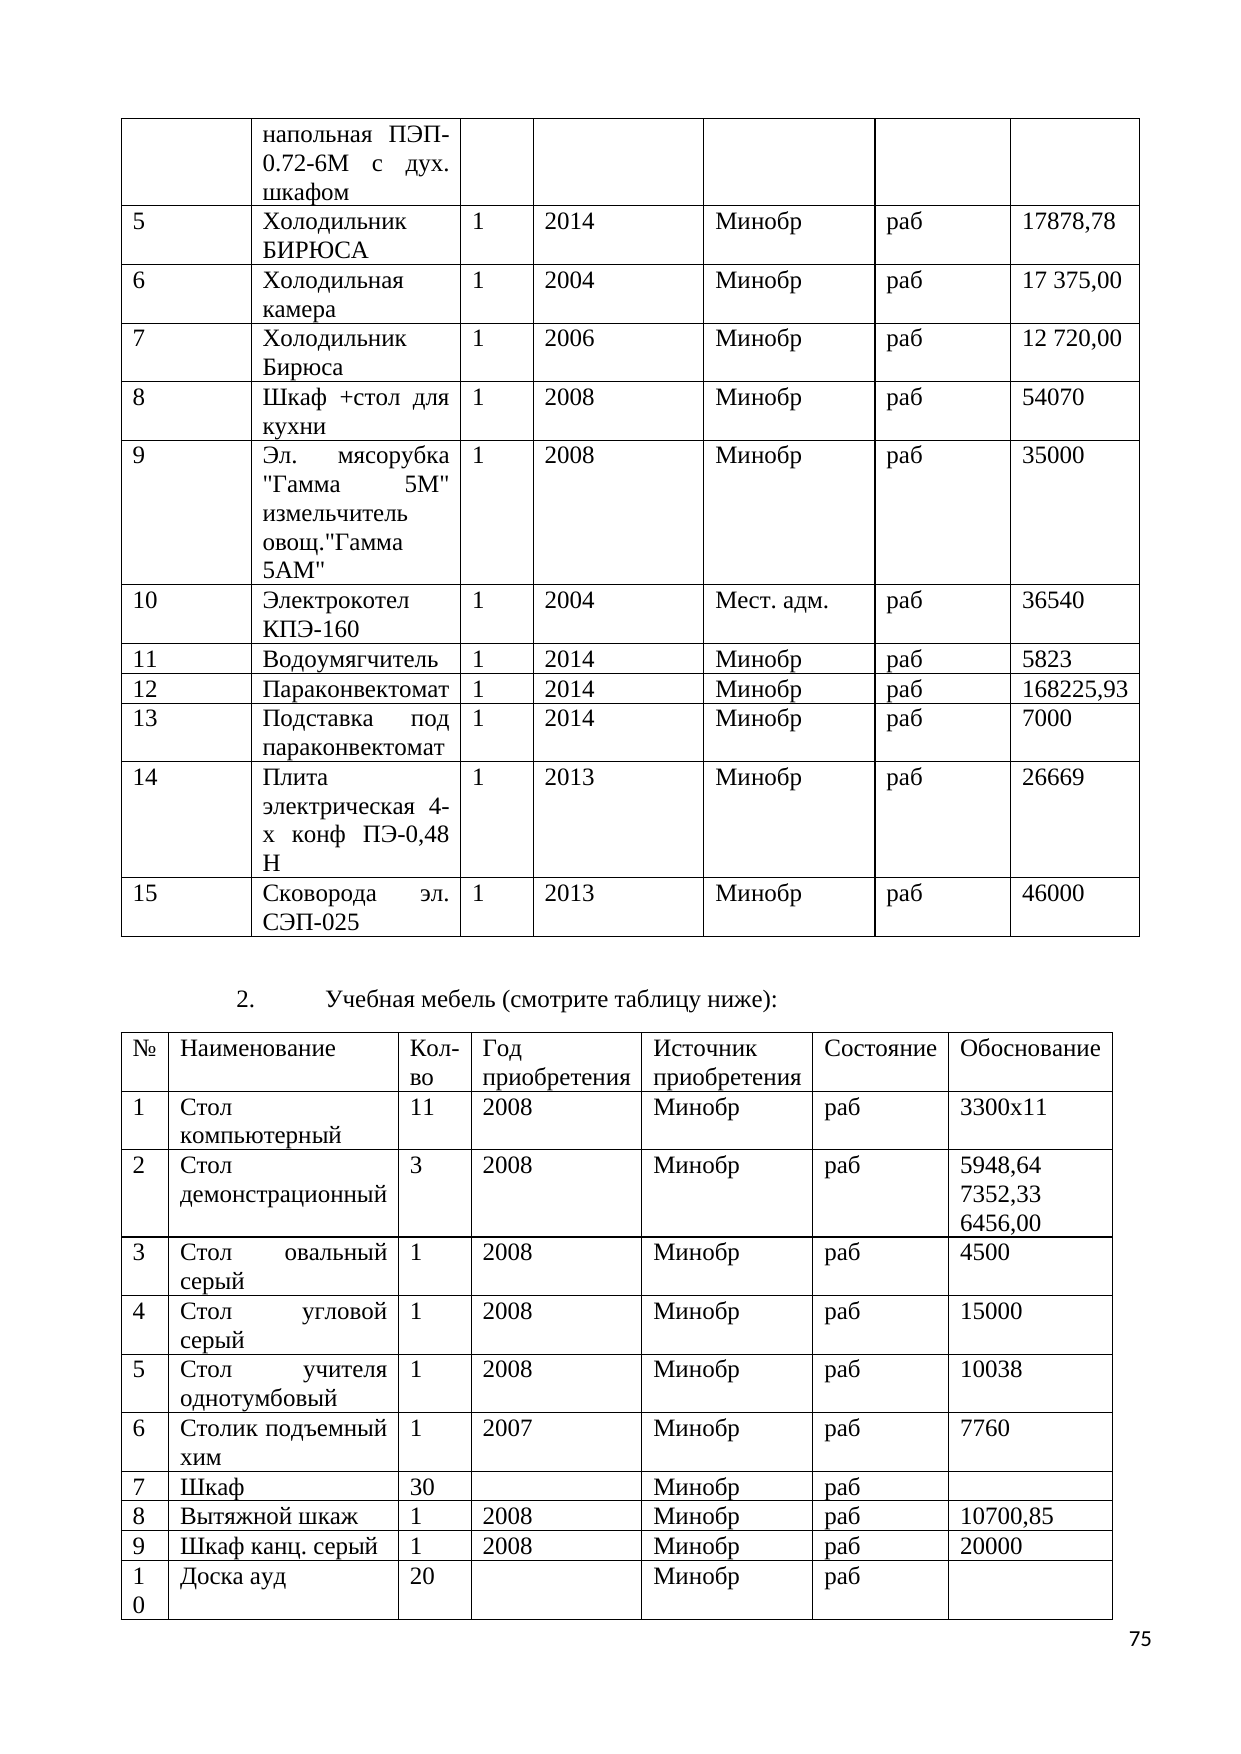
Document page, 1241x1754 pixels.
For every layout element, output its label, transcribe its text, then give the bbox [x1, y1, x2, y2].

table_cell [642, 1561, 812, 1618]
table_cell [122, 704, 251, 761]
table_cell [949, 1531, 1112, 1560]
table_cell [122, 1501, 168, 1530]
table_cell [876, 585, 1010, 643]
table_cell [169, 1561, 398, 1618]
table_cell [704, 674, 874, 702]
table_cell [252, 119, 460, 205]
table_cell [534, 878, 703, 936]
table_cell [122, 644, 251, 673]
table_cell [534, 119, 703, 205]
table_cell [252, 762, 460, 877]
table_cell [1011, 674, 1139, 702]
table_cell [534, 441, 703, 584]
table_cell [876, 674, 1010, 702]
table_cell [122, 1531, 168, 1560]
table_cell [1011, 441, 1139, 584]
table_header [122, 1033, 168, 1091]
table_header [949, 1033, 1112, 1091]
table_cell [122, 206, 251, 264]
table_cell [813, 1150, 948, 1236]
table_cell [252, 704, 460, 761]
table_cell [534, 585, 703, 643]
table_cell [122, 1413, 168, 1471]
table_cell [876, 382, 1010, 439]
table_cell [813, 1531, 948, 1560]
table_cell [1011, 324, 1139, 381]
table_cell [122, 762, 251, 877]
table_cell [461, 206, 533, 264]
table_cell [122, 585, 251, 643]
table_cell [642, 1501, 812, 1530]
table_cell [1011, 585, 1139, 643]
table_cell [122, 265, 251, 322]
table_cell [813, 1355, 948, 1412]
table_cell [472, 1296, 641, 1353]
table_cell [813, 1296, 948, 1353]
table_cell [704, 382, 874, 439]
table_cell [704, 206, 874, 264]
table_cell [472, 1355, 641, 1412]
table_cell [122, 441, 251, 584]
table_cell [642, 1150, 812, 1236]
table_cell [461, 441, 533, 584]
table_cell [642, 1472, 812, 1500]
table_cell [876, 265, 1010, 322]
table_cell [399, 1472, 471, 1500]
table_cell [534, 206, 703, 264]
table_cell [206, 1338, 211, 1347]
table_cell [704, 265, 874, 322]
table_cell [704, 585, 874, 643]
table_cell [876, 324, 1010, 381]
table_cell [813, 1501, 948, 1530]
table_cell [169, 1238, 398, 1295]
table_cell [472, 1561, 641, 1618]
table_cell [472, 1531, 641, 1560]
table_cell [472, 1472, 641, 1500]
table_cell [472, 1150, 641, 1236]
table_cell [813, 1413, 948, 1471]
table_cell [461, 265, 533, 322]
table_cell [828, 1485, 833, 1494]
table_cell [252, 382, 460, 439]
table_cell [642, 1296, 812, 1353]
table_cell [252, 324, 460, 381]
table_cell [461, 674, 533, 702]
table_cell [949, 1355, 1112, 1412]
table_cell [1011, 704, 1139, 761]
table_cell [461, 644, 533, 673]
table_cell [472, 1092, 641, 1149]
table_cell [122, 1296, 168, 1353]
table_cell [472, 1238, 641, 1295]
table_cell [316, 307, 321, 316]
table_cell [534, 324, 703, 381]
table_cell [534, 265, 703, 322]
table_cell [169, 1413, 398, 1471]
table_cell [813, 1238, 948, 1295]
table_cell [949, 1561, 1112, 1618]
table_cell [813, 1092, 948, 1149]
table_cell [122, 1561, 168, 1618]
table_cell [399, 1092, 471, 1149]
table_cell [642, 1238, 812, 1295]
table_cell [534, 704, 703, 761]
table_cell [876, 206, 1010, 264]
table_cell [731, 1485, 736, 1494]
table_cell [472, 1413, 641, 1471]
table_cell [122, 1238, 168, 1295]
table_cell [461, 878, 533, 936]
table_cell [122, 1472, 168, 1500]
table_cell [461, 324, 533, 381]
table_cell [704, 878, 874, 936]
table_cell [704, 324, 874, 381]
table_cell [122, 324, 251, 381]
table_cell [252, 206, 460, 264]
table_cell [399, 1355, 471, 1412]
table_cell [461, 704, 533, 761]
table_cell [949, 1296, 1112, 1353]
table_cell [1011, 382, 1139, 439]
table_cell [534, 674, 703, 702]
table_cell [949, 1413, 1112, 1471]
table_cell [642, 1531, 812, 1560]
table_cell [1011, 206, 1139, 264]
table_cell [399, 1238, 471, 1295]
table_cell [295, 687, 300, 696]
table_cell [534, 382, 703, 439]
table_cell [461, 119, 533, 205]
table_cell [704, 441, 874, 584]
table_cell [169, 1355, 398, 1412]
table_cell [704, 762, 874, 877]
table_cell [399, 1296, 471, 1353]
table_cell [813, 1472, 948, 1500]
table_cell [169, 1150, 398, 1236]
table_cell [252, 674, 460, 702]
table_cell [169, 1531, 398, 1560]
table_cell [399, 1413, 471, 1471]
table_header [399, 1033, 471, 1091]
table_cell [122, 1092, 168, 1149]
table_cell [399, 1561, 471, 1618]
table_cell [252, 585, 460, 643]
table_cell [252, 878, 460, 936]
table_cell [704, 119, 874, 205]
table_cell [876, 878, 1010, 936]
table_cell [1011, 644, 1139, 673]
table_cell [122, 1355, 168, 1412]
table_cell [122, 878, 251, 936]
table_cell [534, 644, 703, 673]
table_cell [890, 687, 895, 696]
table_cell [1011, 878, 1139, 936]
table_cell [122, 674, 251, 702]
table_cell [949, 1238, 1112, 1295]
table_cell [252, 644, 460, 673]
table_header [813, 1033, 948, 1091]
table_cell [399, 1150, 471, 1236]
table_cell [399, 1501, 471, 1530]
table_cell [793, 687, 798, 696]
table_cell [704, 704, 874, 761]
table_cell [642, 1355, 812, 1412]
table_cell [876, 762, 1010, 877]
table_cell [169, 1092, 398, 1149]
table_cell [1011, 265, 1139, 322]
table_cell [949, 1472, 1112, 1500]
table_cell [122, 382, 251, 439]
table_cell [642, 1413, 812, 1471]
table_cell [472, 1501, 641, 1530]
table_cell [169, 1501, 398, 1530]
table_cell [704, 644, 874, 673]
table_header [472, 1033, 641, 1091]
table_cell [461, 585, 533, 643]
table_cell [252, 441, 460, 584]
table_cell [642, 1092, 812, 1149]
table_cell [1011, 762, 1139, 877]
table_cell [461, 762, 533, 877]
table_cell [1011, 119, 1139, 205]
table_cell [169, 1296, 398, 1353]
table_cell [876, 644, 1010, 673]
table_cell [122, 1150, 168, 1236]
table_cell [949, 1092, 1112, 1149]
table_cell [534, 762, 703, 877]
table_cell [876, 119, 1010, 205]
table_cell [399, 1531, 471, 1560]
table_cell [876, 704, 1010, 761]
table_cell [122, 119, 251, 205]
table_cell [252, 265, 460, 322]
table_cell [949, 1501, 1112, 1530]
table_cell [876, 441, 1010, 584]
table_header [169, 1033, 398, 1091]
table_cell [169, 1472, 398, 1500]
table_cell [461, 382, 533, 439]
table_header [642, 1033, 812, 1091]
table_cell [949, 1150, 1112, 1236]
list Учебная мебель (смотрите таблицу ниже): [177, 984, 1152, 1013]
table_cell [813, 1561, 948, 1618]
